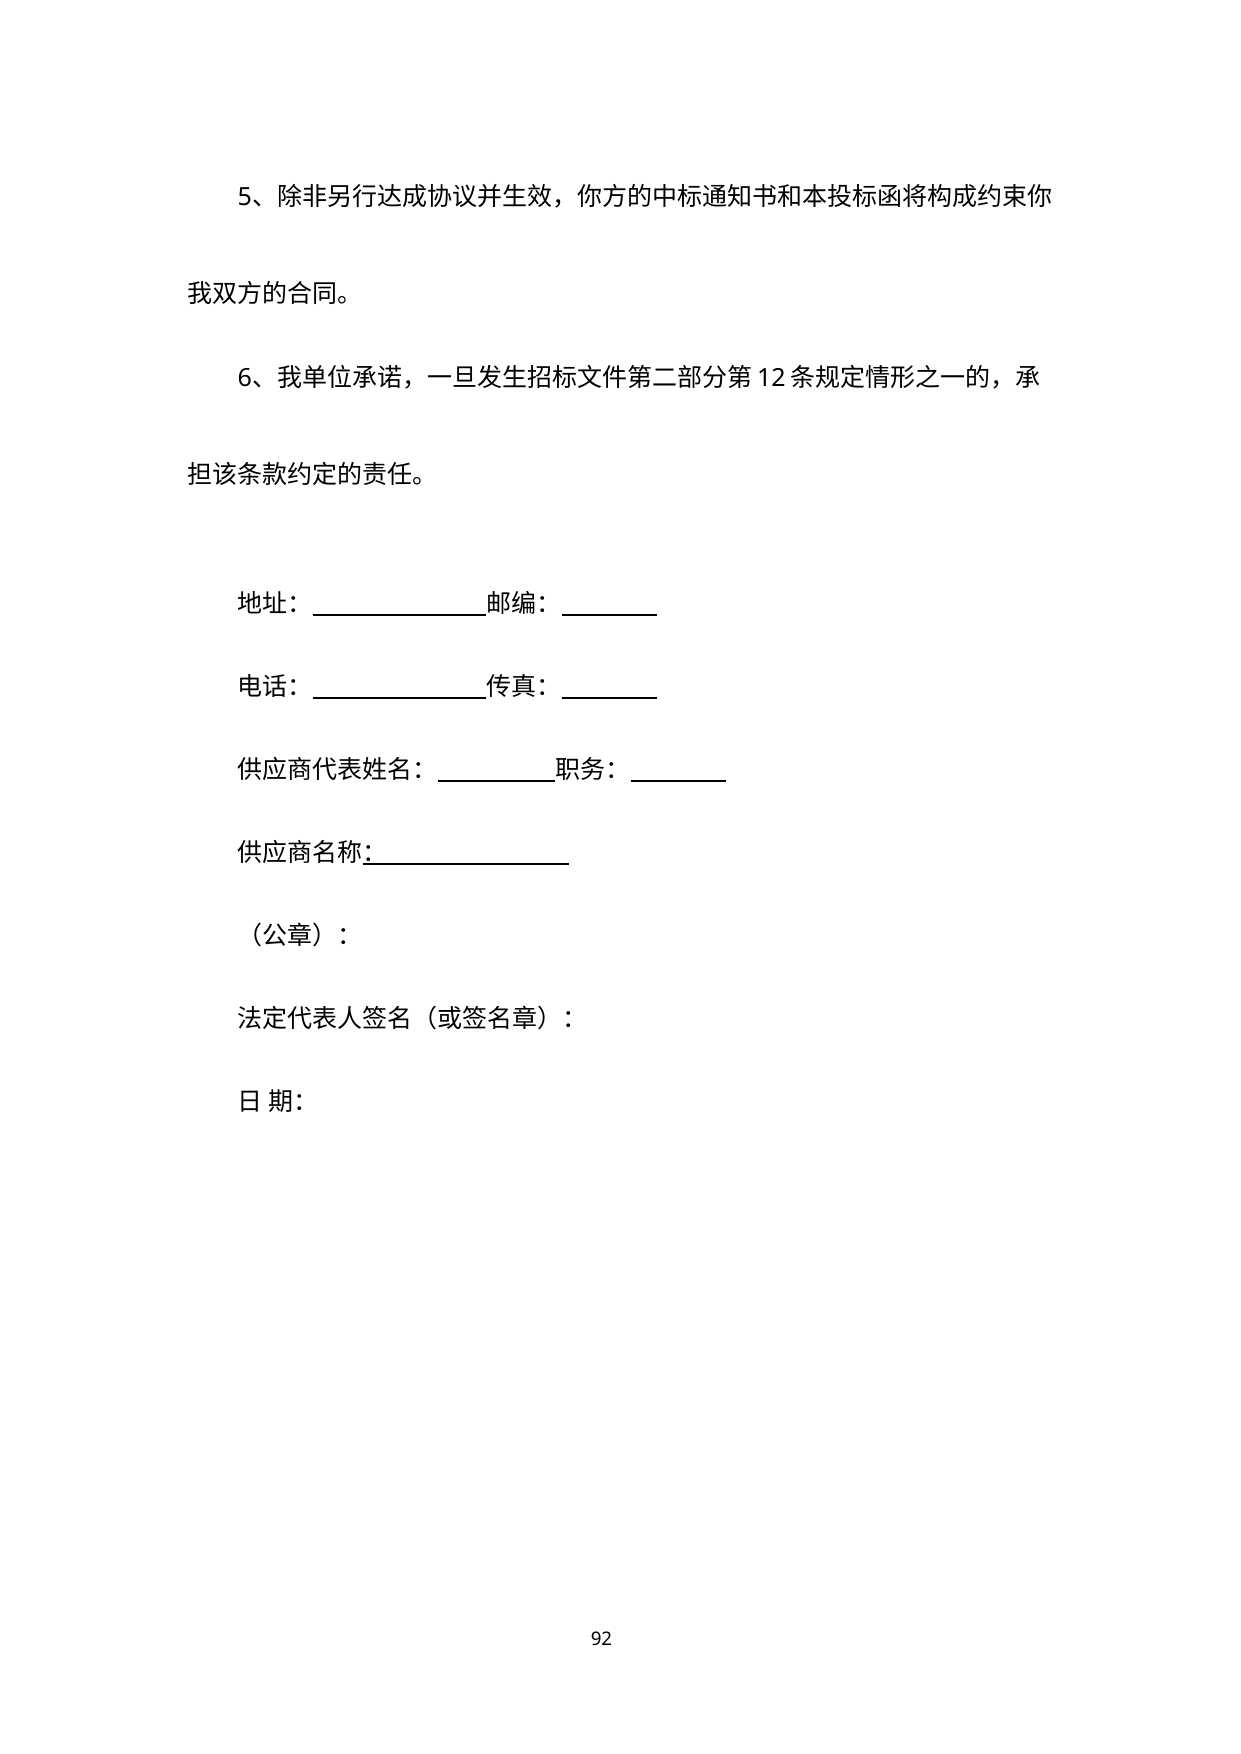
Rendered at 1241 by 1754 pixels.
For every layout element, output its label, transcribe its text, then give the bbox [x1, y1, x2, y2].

text 法定代表人签名（或签名章）： [187, 984, 1053, 1049]
text 5、除非另行达成协议并生效，你方的中标通知书和本投标函将构成约束你我双方的合同。 [187, 162, 1053, 324]
text 电话： 传真： [187, 652, 1053, 717]
text 供应商名称： [187, 818, 1053, 883]
text 地址： 邮编： [187, 569, 1053, 634]
text 供应商代表姓名： 职务： [187, 735, 1053, 800]
text （公章）： [187, 901, 1053, 966]
text 6、我单位承诺，一旦发生招标文件第二部分第12条规定情形之一的，承担该条款约定的责任。 [187, 343, 1053, 505]
text 日 期： [187, 1067, 1053, 1132]
